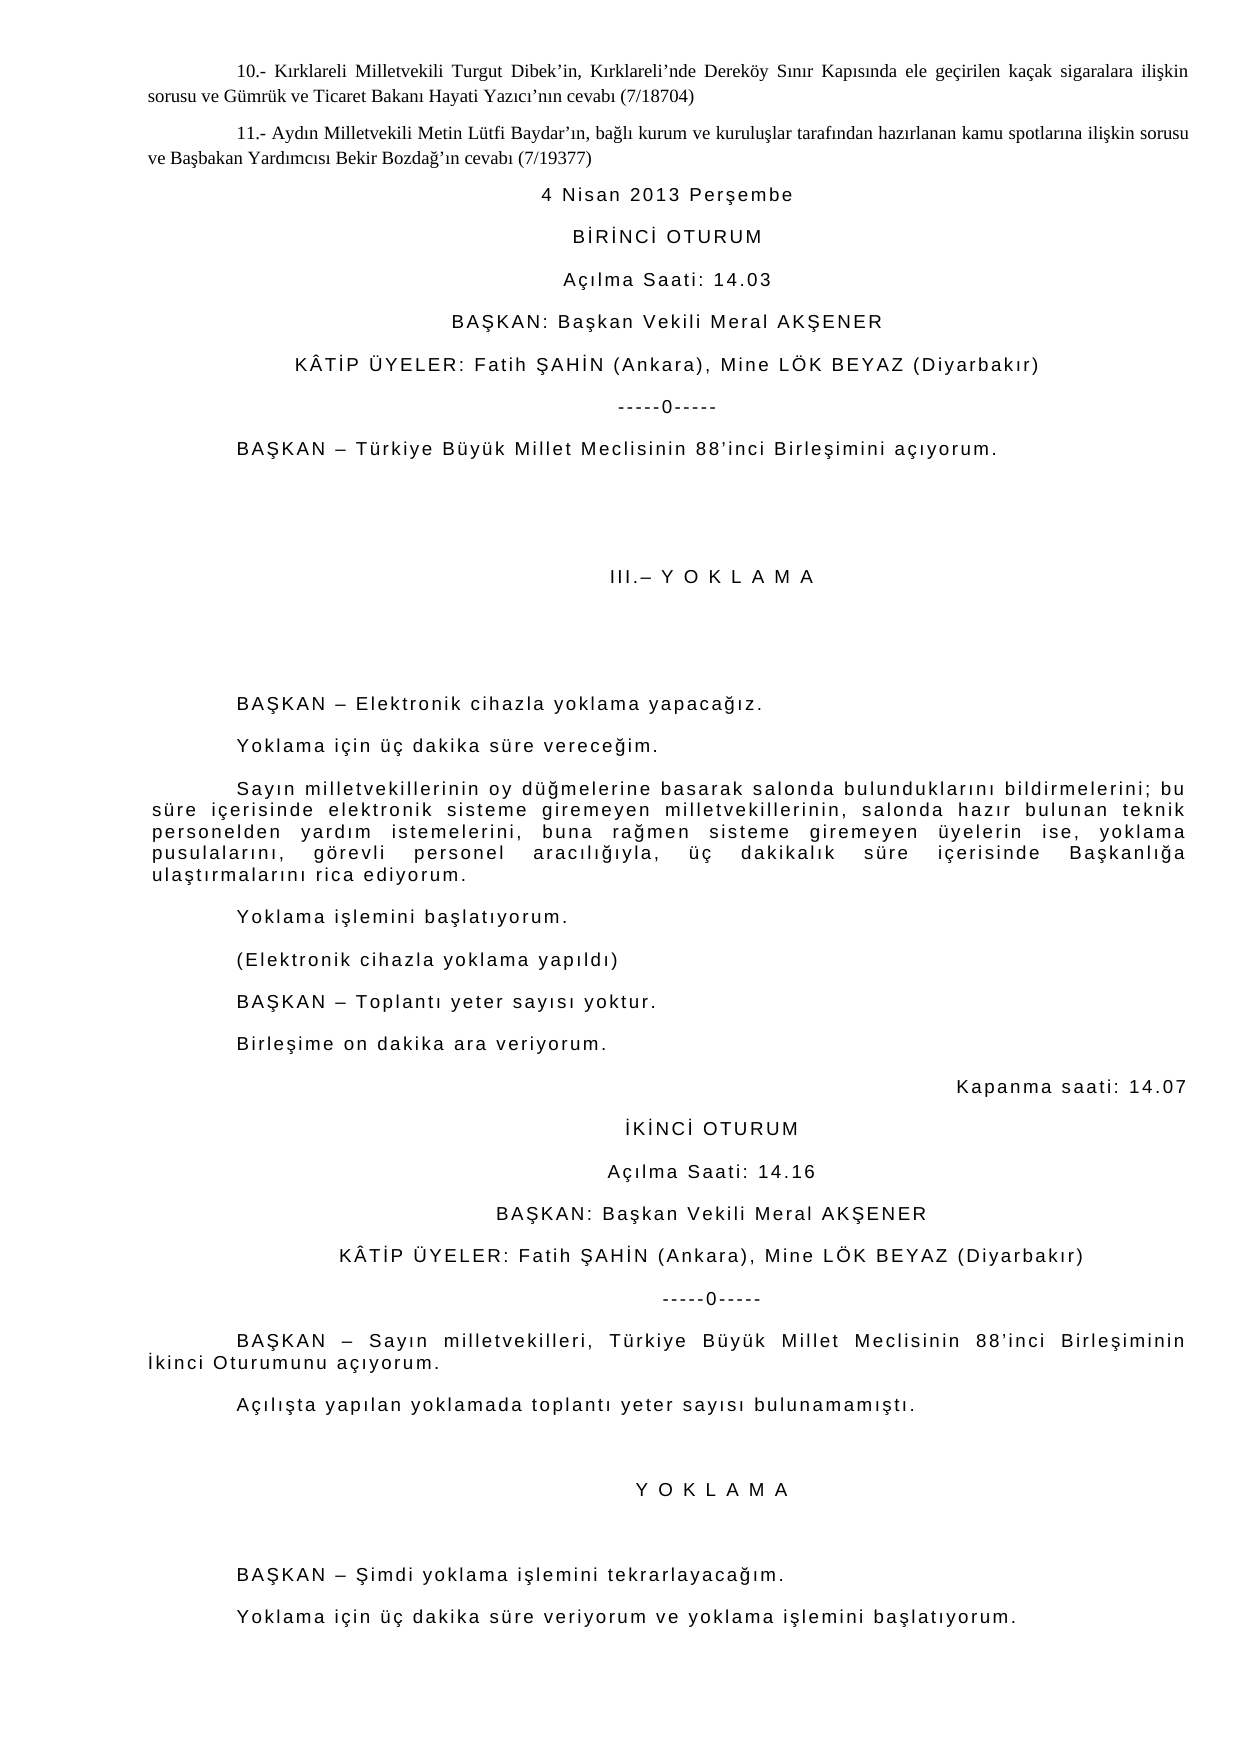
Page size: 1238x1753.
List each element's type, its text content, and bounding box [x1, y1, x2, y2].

text KÂTİP ÜYELER: Fatih ŞAHİN (Ankara), Mine LÖK BEYAZ (Diyarbakır) [148, 1245, 1186, 1267]
text Yoklama için üç dakika süre vereceğim. [152, 735, 1186, 757]
text BAŞKAN – Şimdi yoklama işlemini tekrarlayacağım. [148, 1563, 1186, 1585]
text BAŞKAN – Elektronik cihazla yoklama yapacağız. [152, 693, 1186, 714]
text BAŞKAN – Sayın milletvekilleri, Türkiye Büyük Millet Meclisinin 88’inci Birleşiminin İkinci Oturumunu açıyorum. [148, 1330, 1186, 1373]
text Yoklama işlemini başlatıyorum. [152, 906, 1186, 928]
text BAŞKAN: Başkan Vekili Meral AKŞENER [148, 311, 1186, 333]
text -----0----- [148, 396, 1186, 417]
text BİRİNCİ OTURUM [148, 226, 1186, 248]
text KÂTİP ÜYELER: Fatih ŞAHİN (Ankara), Mine LÖK BEYAZ (Diyarbakır) [148, 353, 1186, 375]
text Yoklama için üç dakika süre veriyorum ve yoklama işlemini başlatıyorum. [148, 1606, 1186, 1627]
text BAŞKAN: Başkan Vekili Meral AKŞENER [148, 1203, 1186, 1224]
text Sayın milletvekillerinin oy düğmelerine basarak salonda bulunduklarını bildirmelerini; bu süre içerisinde elektronik sisteme giremeyen milletvekillerinin, salonda hazır bulunan teknik personelden yardım istemelerini, buna rağmen sisteme giremeyen üyelerin ise, yoklama pusulalarını, görevli personel aracılığıyla, üç dakikalık süre içerisinde Başkanlığa ulaştırmalarını rica ediyorum. [152, 777, 1186, 885]
text Açılma Saati: 14.03 [148, 269, 1186, 290]
text Y O K L A M A [148, 1479, 1186, 1500]
text III.– Y O K L A M A [152, 565, 1186, 587]
text Açılma Saati: 14.16 [148, 1160, 1186, 1182]
text Kapanma saati: 14.07 [152, 1076, 1186, 1097]
text (Elektronik cihazla yoklama yapıldı) [152, 948, 1186, 970]
text İKİNCİ OTURUM [148, 1118, 1186, 1139]
text 11.- Aydın Milletvekili Metin Lütfi Baydar’ın, bağlı kurum ve kuruluşlar tarafından hazırlanan kamu spotlarına ilişkin sorusu ve Başbakan Yardımcısı Bekir Bozdağ’ın cevabı (7/19377) [148, 122, 1190, 168]
text BAŞKAN – Türkiye Büyük Millet Meclisinin 88’inci Birleşimini açıyorum. [152, 438, 1186, 460]
text Birleşime on dakika ara veriyorum. [152, 1033, 1186, 1055]
text 4 Nisan 2013 Perşembe [148, 184, 1186, 205]
text Açılışta yapılan yoklamada toplantı yeter sayısı bulunamamıştı. [148, 1394, 1186, 1416]
text 10.- Kırklareli Milletvekili Turgut Dibek’in, Kırklareli’nde Dereköy Sınır Kapısında ele geçirilen kaçak sigaralara ilişkin sorusu ve Gümrük ve Ticaret Bakanı Hayati Yazıcı’nın cevabı (7/18704) [148, 60, 1190, 106]
text BAŞKAN – Toplantı yeter sayısı yoktur. [152, 991, 1186, 1012]
text -----0----- [148, 1288, 1186, 1309]
